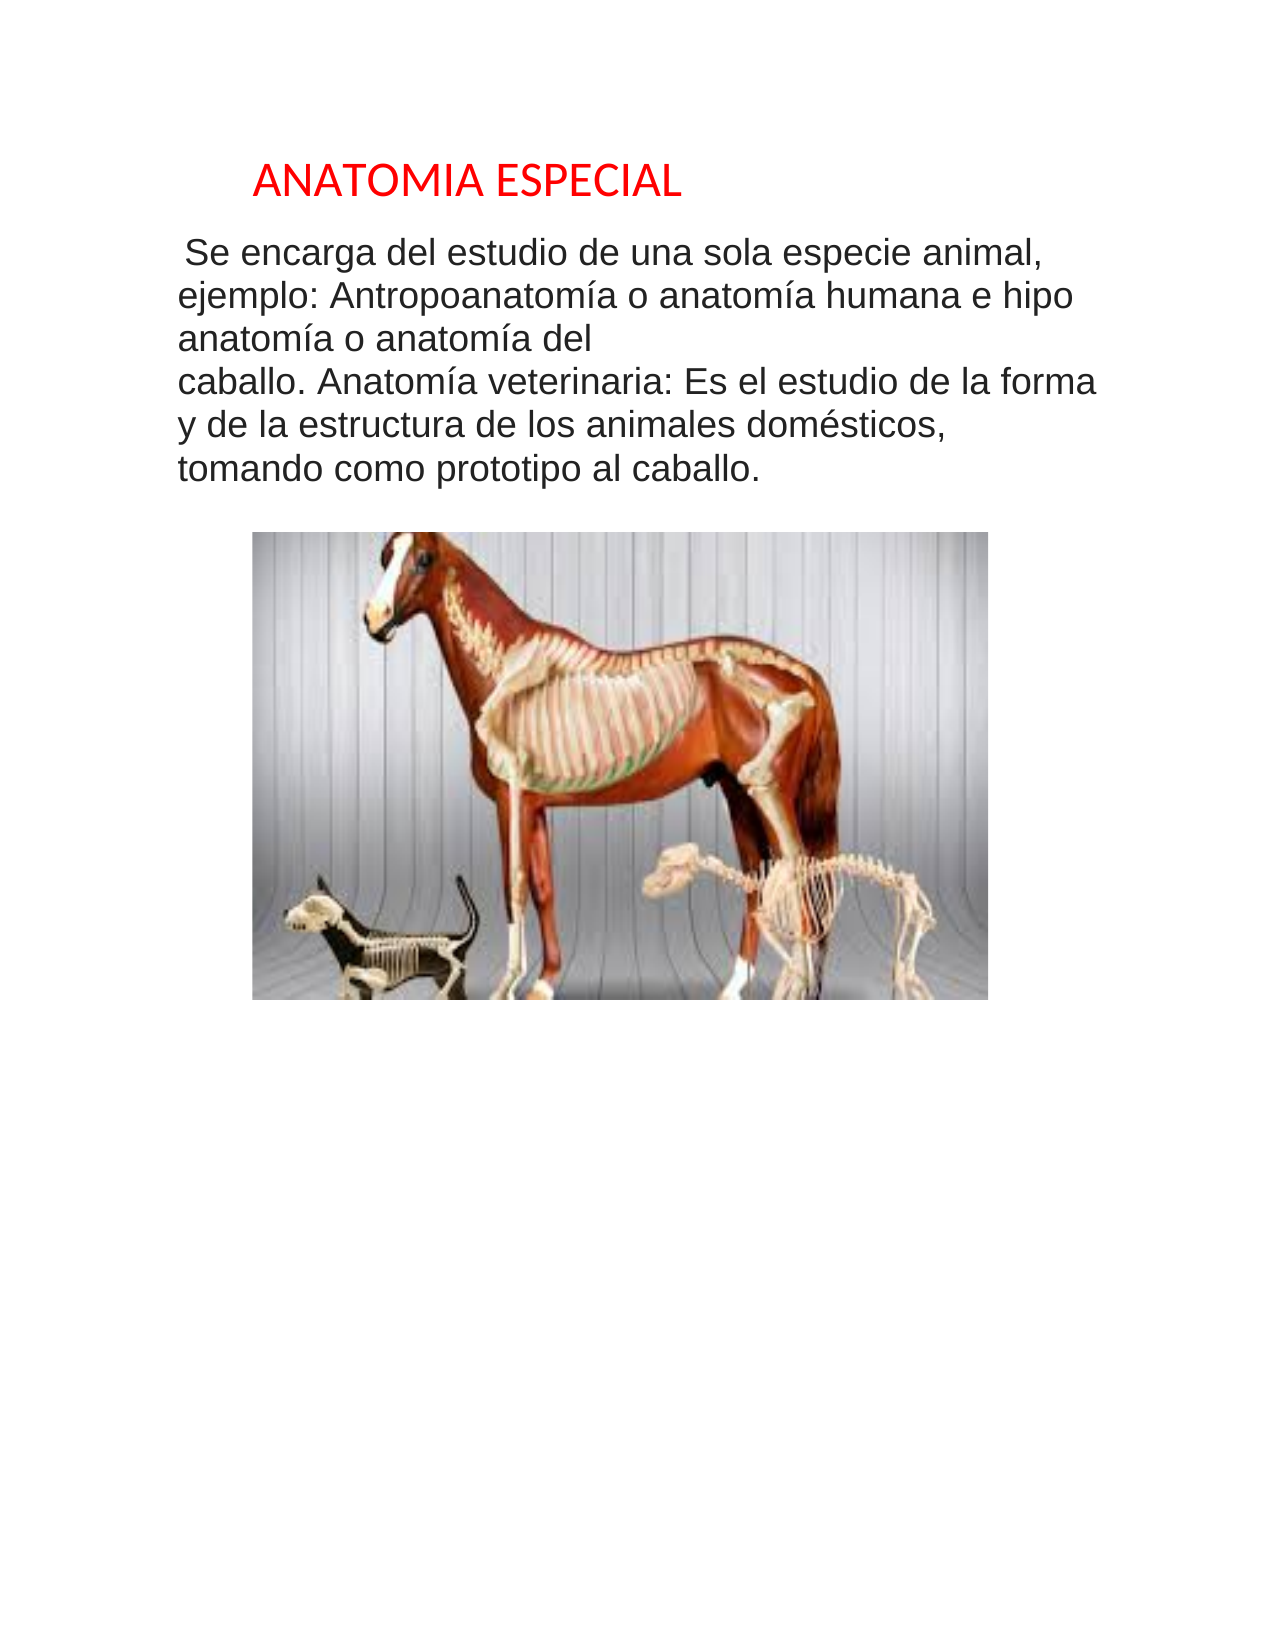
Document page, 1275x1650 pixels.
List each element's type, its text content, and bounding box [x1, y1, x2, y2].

picture [252, 532, 989, 1000]
text Se encarga del estudio de una sola especie animal, ejemplo: Antropoanatomía o anatomía humana e hipo anatomía o anatomía del caballo. Anatomía veterinaria: Es el estudio de la forma y de la estructura de los animales domésticos, tomando como prototipo al caballo. [177, 230, 1098, 489]
list ANATOMIA ESPECIAL [252, 148, 1098, 209]
